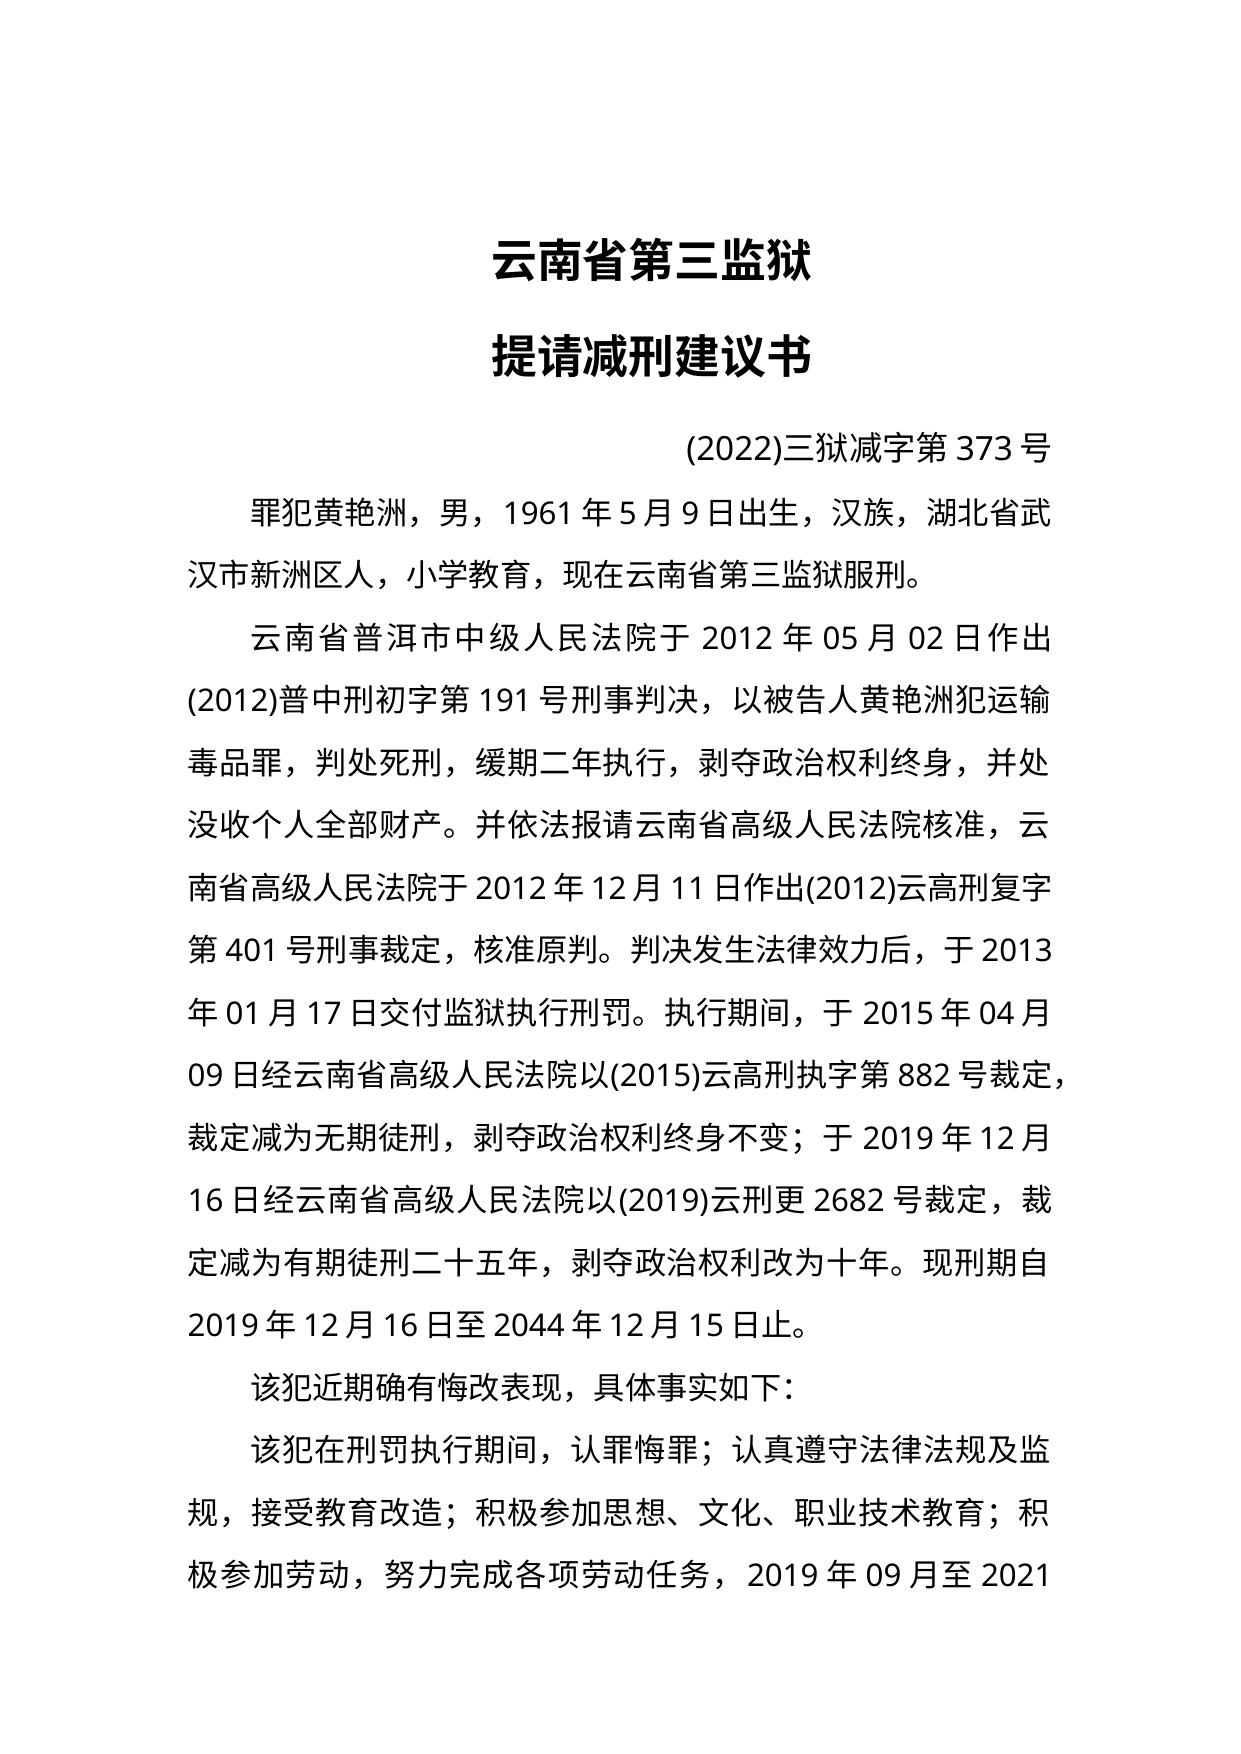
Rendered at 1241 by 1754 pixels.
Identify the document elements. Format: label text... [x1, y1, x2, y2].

text 该犯近期确有悔改表现，具体事实如下： [187, 1346, 1053, 1408]
text 云南省第三监狱 [187, 224, 1053, 291]
text 罪犯黄艳洲，男，1961年5月9日出生，汉族，湖北省武汉市新洲区人，小学教育，现在云南省第三监狱服刑。 [187, 471, 1053, 596]
text 提请减刑建议书 [187, 320, 1053, 386]
text (2022)三狱减字第373号 [187, 419, 1053, 471]
text 云南省普洱市中级人民法院于2012年05月02日作出(2012)普中刑初字第191号刑事判决，以被告人黄艳洲犯运输毒品罪，判处死刑，缓期二年执行，剥夺政治权利终身，并处没收个人全部财产。并依法报请云南省高级人民法院核准，云南省高级人民法院于2012年12月11日作出(2012)云高刑复字第401号刑事裁定，核准原判。判决发生法律效力后，于2013年01月17日交付监狱执行刑罚。执行期间，于2015年04月09日经云南省高级人民法院以(2015)云高刑执字第882号裁定，裁定减为无期徒刑，剥夺政治权利终身不变；于2019年12月16日经云南省高级人民法院以(2019)云刑更2682号裁定，裁定减为有期徒刑二十五年，剥夺政治权利改为十年。现刑期自2019年12月16日至2044年12月15日止。 [187, 596, 1053, 1346]
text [187, 1408, 1053, 1596]
